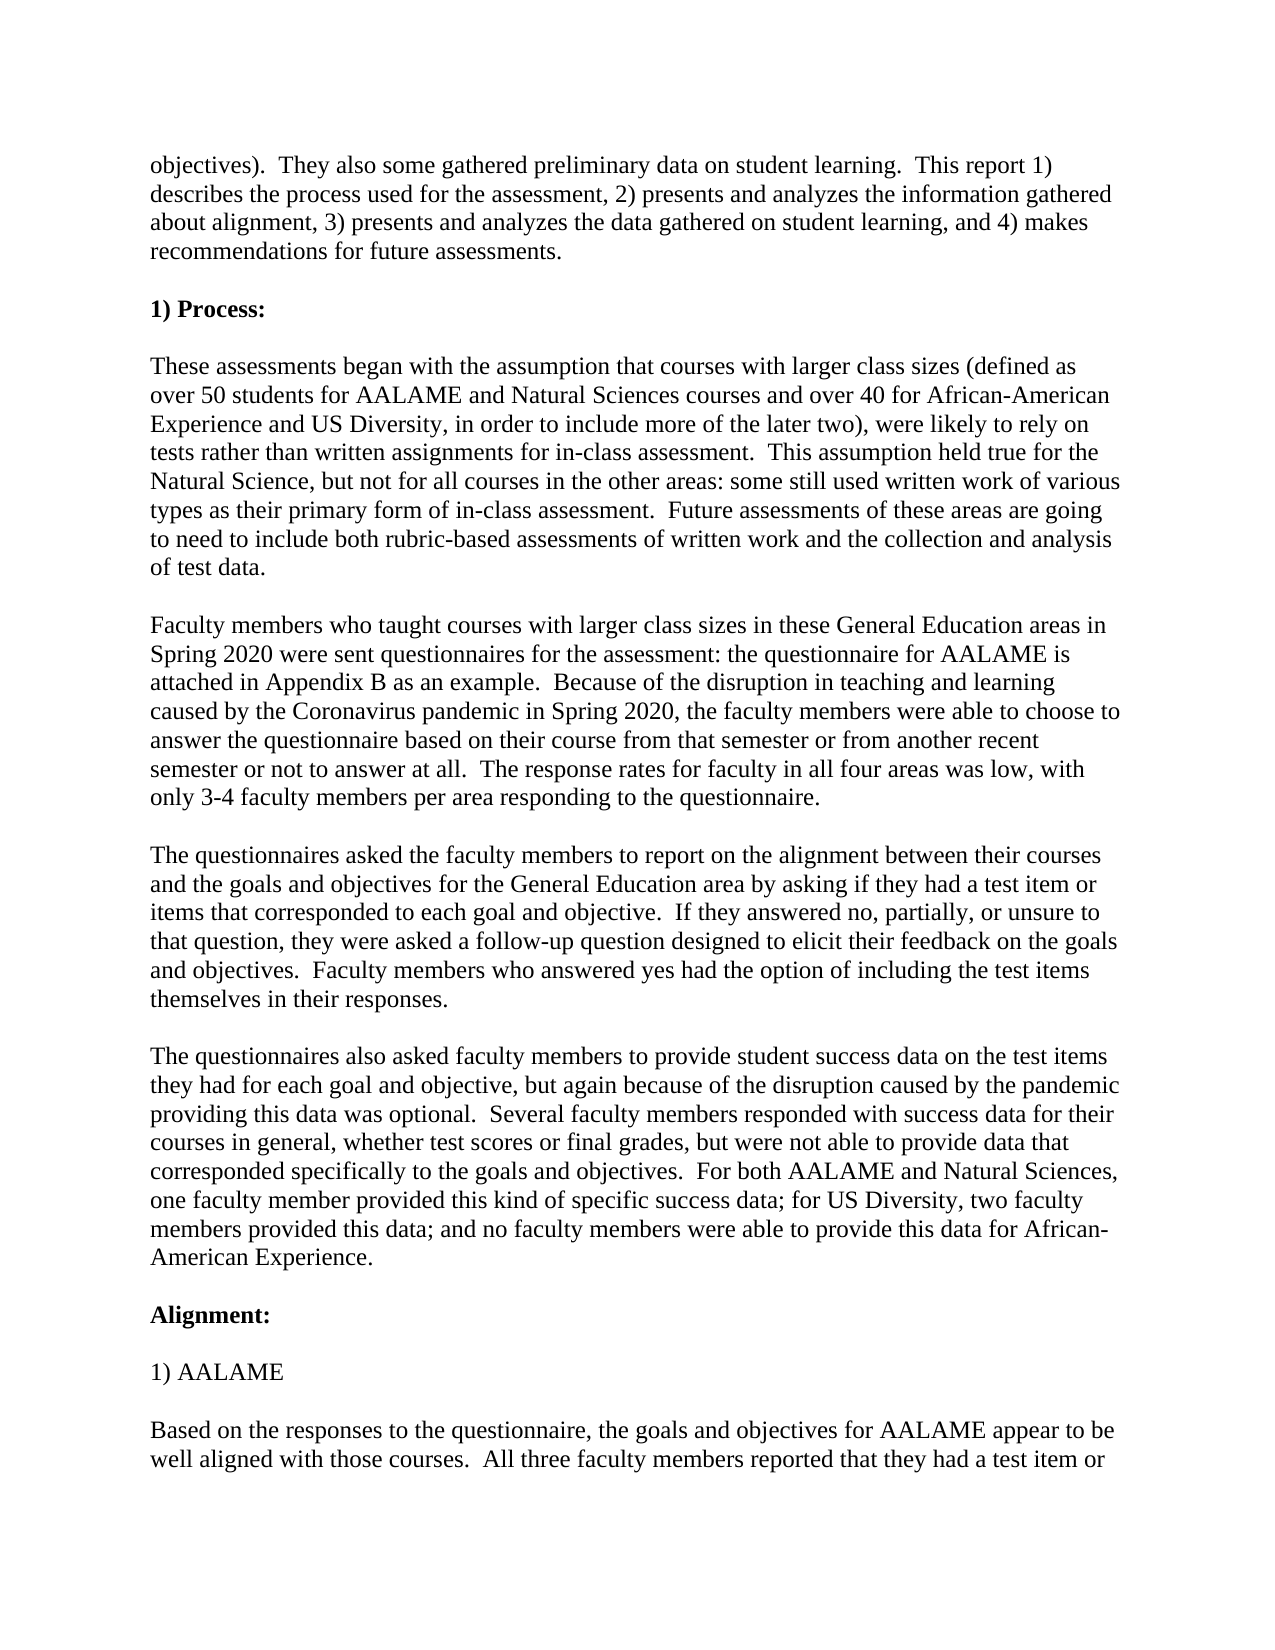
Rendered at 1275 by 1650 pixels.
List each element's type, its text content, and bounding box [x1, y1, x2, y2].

text Alignment: [150, 1300, 1125, 1329]
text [150, 150, 1125, 265]
text Faculty members who taught courses with larger class sizes in these General Education areas in Spring 2020 were sent questionnaires for the assessment: the questionnaire for AALAME is attached in Appendix B as an example. Because of the disruption in teaching and learning caused by the Coronavirus pandemic in Spring 2020, the faculty members were able to choose to answer the questionnaire based on their course from that semester or from another recent semester or not to answer at all. The response rates for faculty in all four areas was low, with only 3-4 faculty members per area responding to the questionnaire. [150, 610, 1125, 811]
text The questionnaires asked the faculty members to report on the alignment between their courses and the goals and objectives for the General Education area by asking if they had a test item or items that corresponded to each goal and objective. If they answered no, partially, or unsure to that question, they were asked a follow-up question designed to elicit their feedback on the goals and objectives. Faculty members who answered yes had the option of including the test items themselves in their responses. [150, 840, 1125, 1012]
text 1) AALAME [150, 1357, 1125, 1386]
text These assessments began with the assumption that courses with larger class sizes (defined as over 50 students for AALAME and Natural Sciences courses and over 40 for African-American Experience and US Diversity, in order to include more of the later two), were likely to rely on tests rather than written assignments for in-class assessment. This assumption held true for the Natural Science, but not for all courses in the other areas: some still used written work of various types as their primary form of in-class assessment. Future assessments of these areas are going to need to include both rubric-based assessments of written work and the collection and analysis of test data. [150, 351, 1125, 581]
text The questionnaires also asked faculty members to provide student success data on the test items they had for each goal and objective, but again because of the disruption caused by the pandemic providing this data was optional. Several faculty members responded with success data for their courses in general, whether test scores or final grades, but were not able to provide data that corresponded specifically to the goals and objectives. For both AALAME and Natural Sciences, one faculty member provided this kind of specific success data; for US Diversity, two faculty members provided this data; and no faculty members were able to provide this data for African-American Experience. [150, 1041, 1125, 1271]
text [150, 1415, 1125, 1472]
text 1) Process: [150, 294, 1125, 322]
